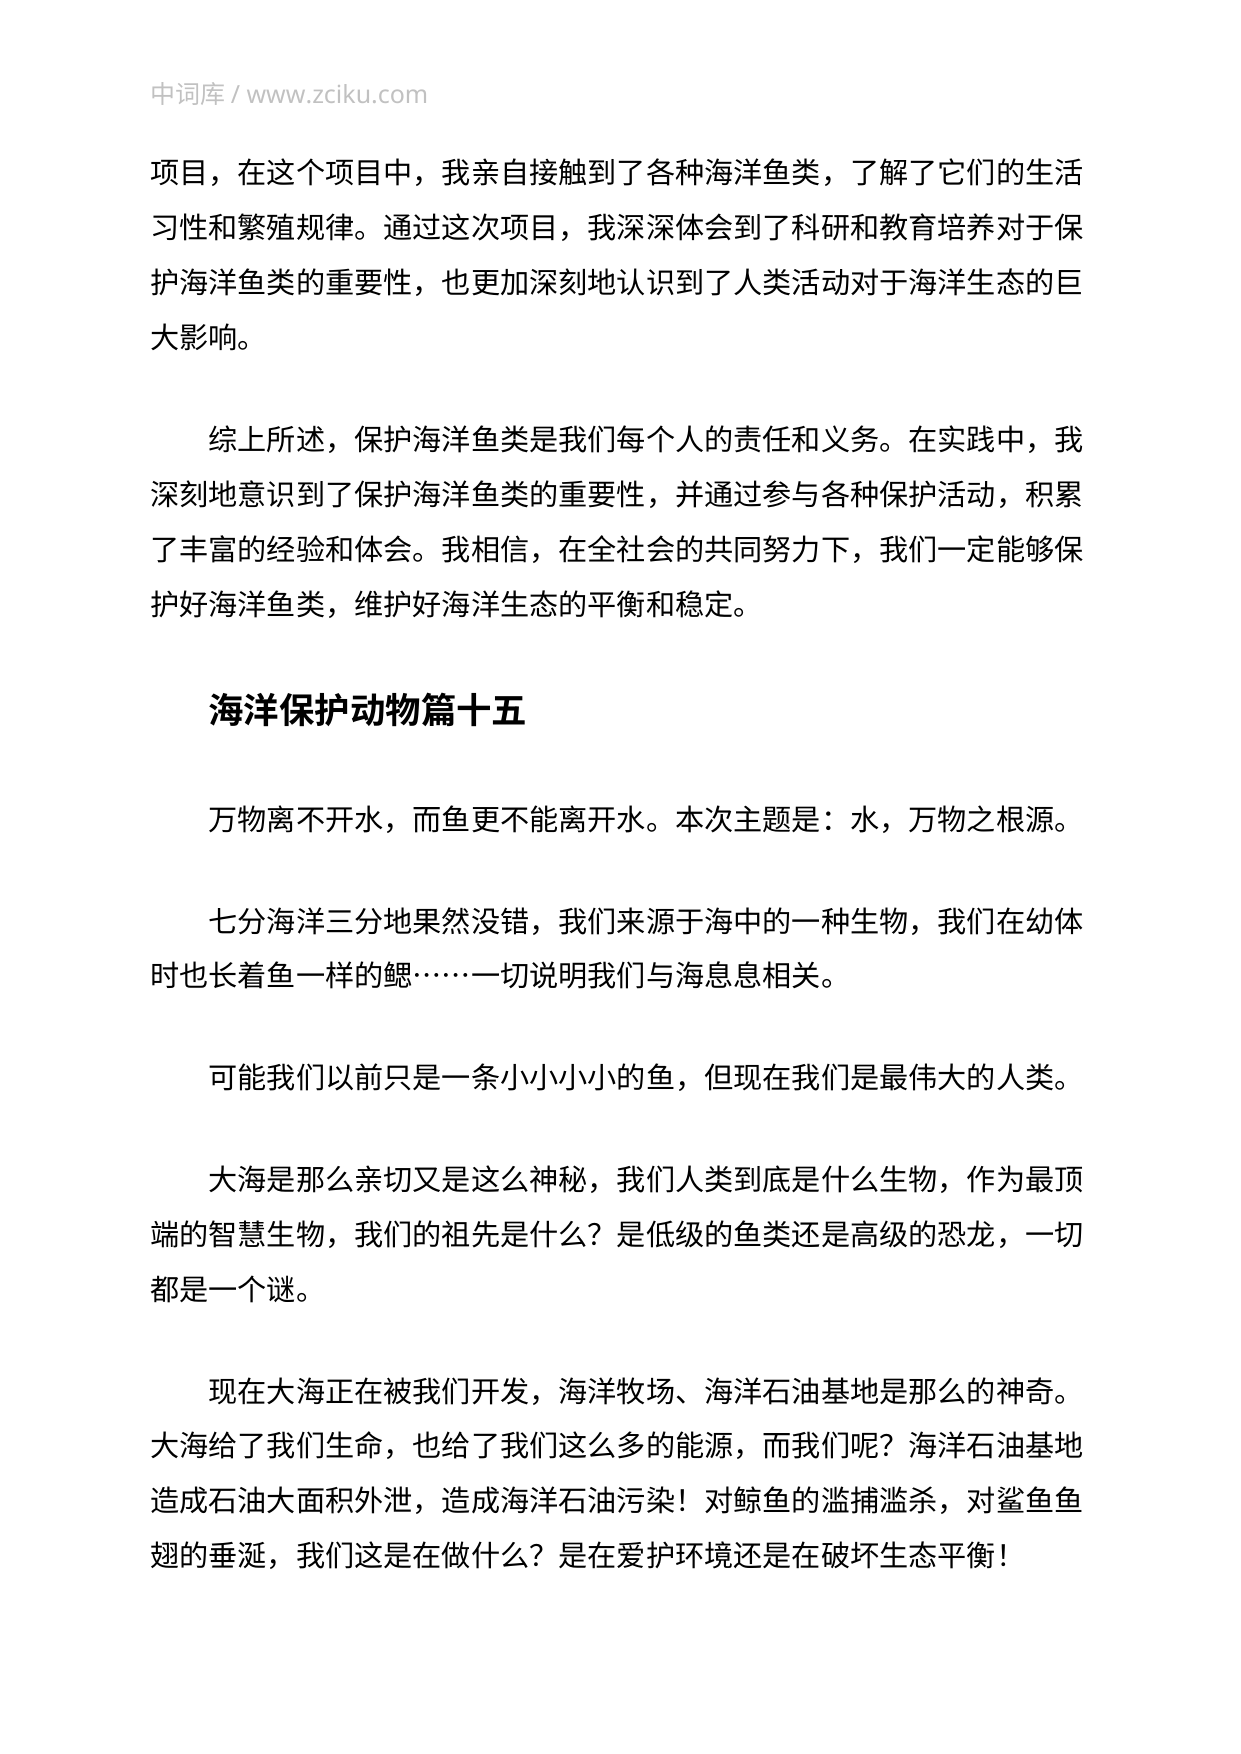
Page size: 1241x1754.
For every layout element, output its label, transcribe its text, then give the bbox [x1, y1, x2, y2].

text 现在大海正在被我们开发，海洋牧场、海洋石油基地是那么的神奇。大海给了我们生命，也给了我们这么多的能源，而我们呢？海洋石油基地造成石油大面积外泄，造成海洋石油污染！对鲸鱼的滥捕滥杀，对鲨鱼鱼翅的垂涎，我们这是在做什么？是在爱护环境还是在破坏生态平衡！ [150, 1368, 1090, 1575]
text 可能我们以前只是一条小小小小的鱼，但现在我们是最伟大的人类。 [150, 1055, 1090, 1097]
text 综上所述，保护海洋鱼类是我们每个人的责任和义务。在实践中，我深刻地意识到了保护海洋鱼类的重要性，并通过参与各种保护活动，积累了丰富的经验和体会。我相信，在全社会的共同努力下，我们一定能够保护好海洋鱼类，维护好海洋生态的平衡和稳定。 [150, 416, 1090, 623]
text 七分海洋三分地果然没错，我们来源于海中的一种生物，我们在幼体时也长着鱼一样的鳃……一切说明我们与海息息相关。 [150, 898, 1090, 995]
text 大海是那么亲切又是这么神秘，我们人类到底是什么生物，作为最顶端的智慧生物，我们的祖先是什么？是低级的鱼类还是高级的恐龙，一切都是一个谜。 [150, 1157, 1090, 1309]
text 万物离不开水，而鱼更不能离开水。本次主题是：水，万物之根源。 [150, 796, 1090, 839]
text 海洋保护动物篇十五 [150, 683, 1090, 734]
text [150, 150, 1090, 357]
